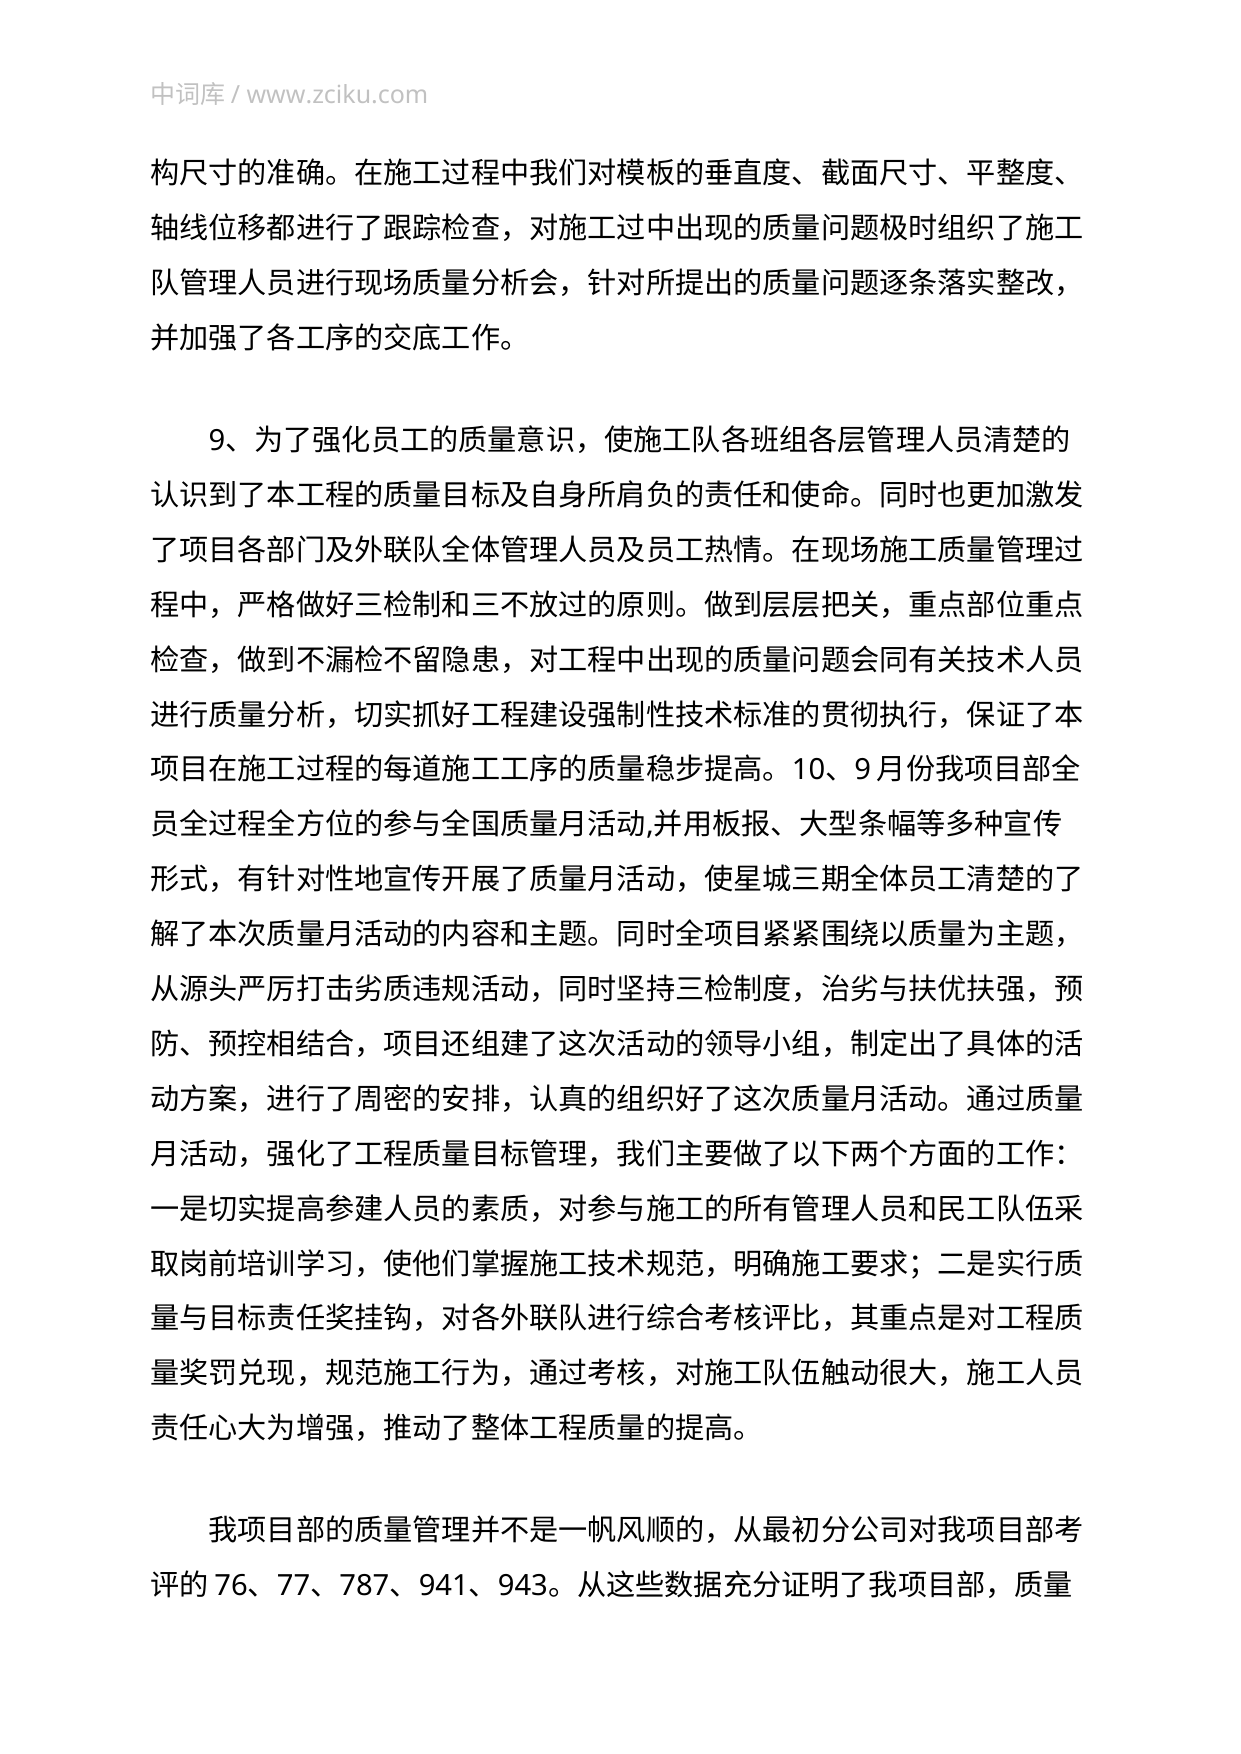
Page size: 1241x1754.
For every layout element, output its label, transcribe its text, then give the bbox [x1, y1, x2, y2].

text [150, 150, 1090, 357]
text 9、为了强化员工的质量意识，使施工队各班组各层管理人员清楚的认识到了本工程的质量目标及自身所肩负的责任和使命。同时也更加激发了项目各部门及外联队全体管理人员及员工热情。在现场施工质量管理过程中，严格做好三检制和三不放过的原则。做到层层把关，重点部位重点检查，做到不漏检不留隐患，对工程中出现的质量问题会同有关技术人员进行质量分析，切实抓好工程建设强制性技术标准的贯彻执行，保证了本项目在施工过程的每道施工工序的质量稳步提高。10、9月份我项目部全员全过程全方位的参与全国质量月活动,并用板报、大型条幅等多种宣传形式，有针对性地宣传开展了质量月活动，使星城三期全体员工清楚的了解了本次质量月活动的内容和主题。同时全项目紧紧围绕以质量为主题，从源头严厉打击劣质违规活动，同时坚持三检制度，治劣与扶优扶强，预防、预控相结合，项目还组建了这次活动的领导小组，制定出了具体的活动方案，进行了周密的安排，认真的组织好了这次质量月活动。通过质量月活动，强化了工程质量目标管理，我们主要做了以下两个方面的工作：一是切实提高参建人员的素质，对参与施工的所有管理人员和民工队伍采取岗前培训学习，使他们掌握施工技术规范，明确施工要求；二是实行质量与目标责任奖挂钩，对各外联队进行综合考核评比，其重点是对工程质量奖罚兑现，规范施工行为，通过考核，对施工队伍触动很大，施工人员责任心大为增强，推动了整体工程质量的提高。 [150, 416, 1090, 1447]
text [150, 1507, 1090, 1604]
